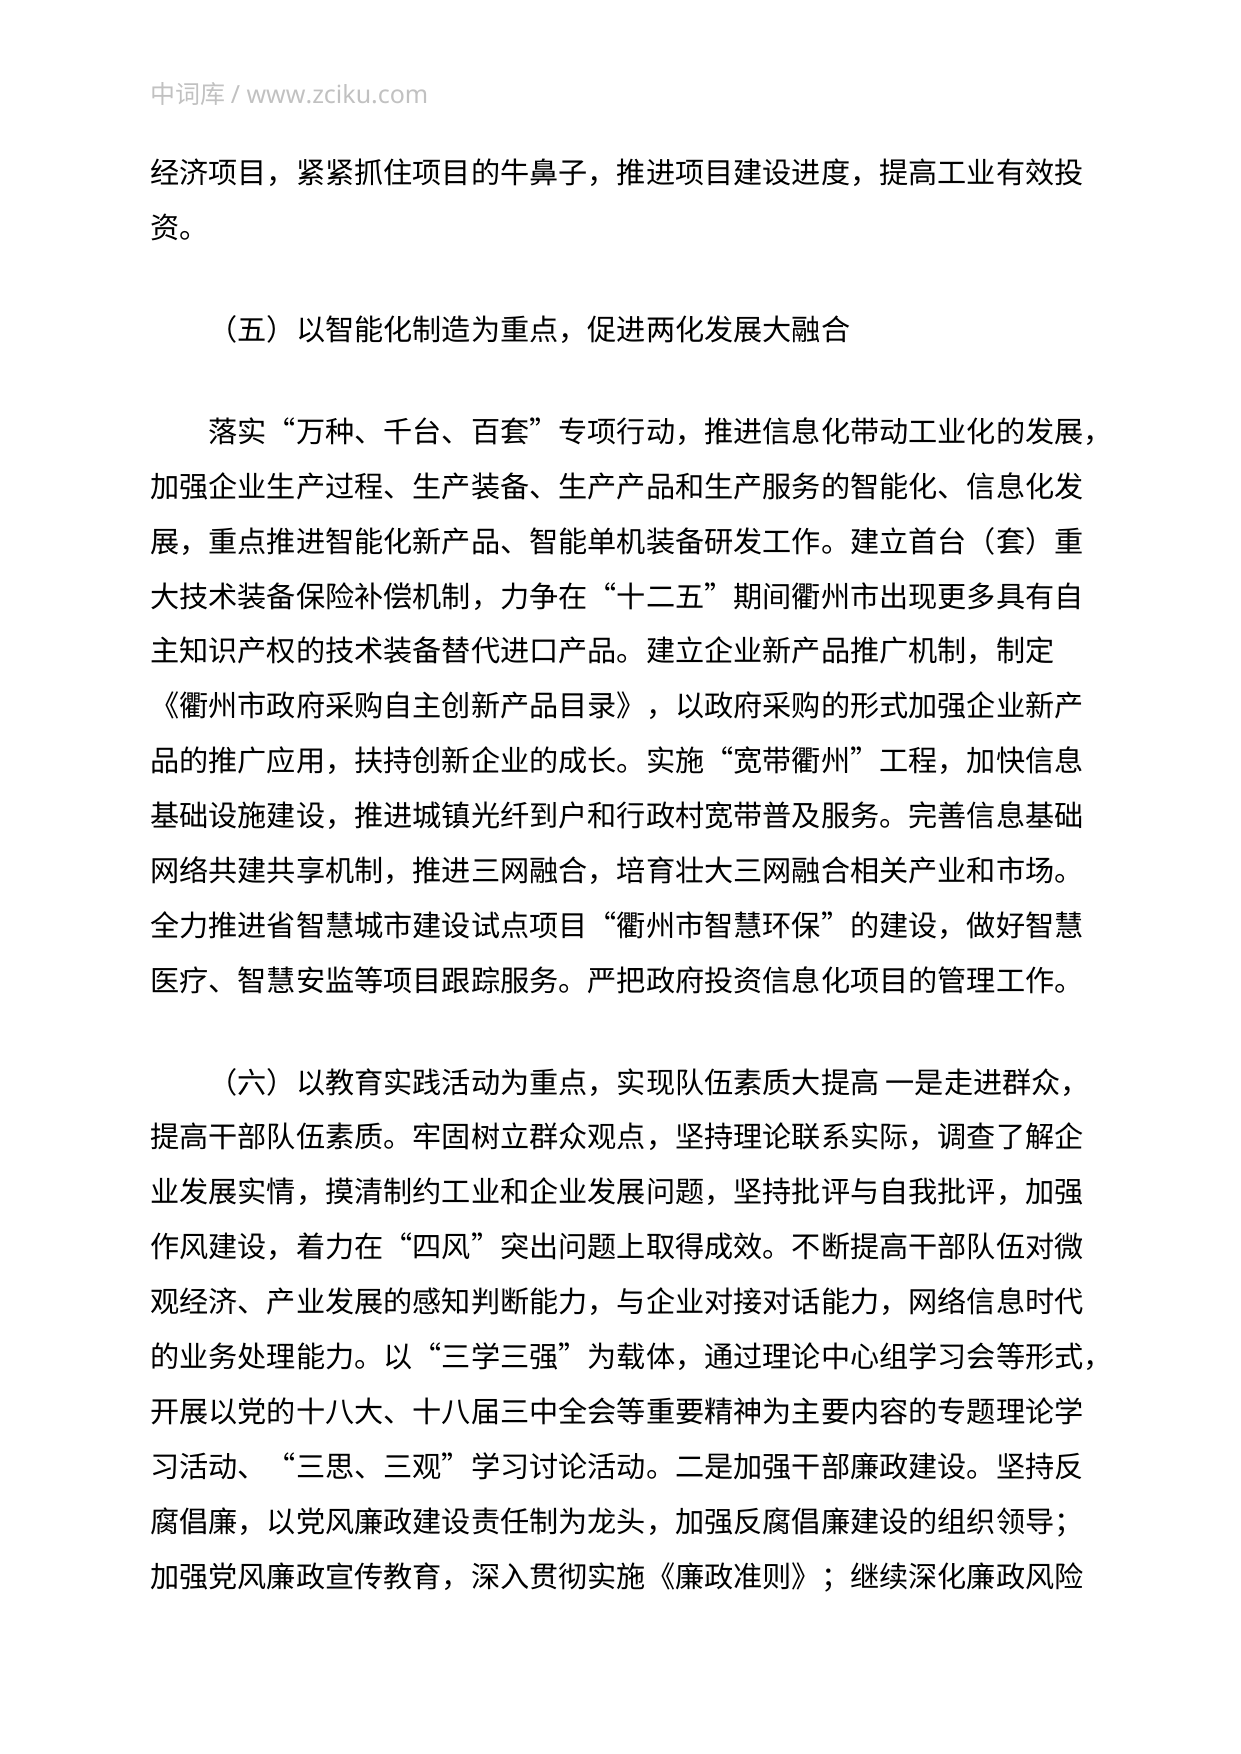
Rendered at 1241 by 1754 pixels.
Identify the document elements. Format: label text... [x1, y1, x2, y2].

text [150, 150, 1090, 247]
text 落实“万种、千台、百套”专项行动，推进信息化带动工业化的发展，加强企业生产过程、生产装备、生产产品和生产服务的智能化、信息化发展，重点推进智能化新产品、智能单机装备研发工作。建立首台（套）重大技术装备保险补偿机制，力争在“十二五”期间衢州市出现更多具有自主知识产权的技术装备替代进口产品。建立企业新产品推广机制，制定《衢州市政府采购自主创新产品目录》，以政府采购的形式加强企业新产品的推广应用，扶持创新企业的成长。实施“宽带衢州”工程，加快信息基础设施建设，推进城镇光纤到户和行政村宽带普及服务。完善信息基础网络共建共享机制，推进三网融合，培育壮大三网融合相关产业和市场。全力推进省智慧城市建设试点项目“衢州市智慧环保”的建设，做好智慧医疗、智慧安监等项目跟踪服务。严把政府投资信息化项目的管理工作。 [150, 408, 1090, 1000]
text （五）以智能化制造为重点，促进两化发展大融合 [150, 307, 1090, 349]
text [150, 1059, 1090, 1596]
